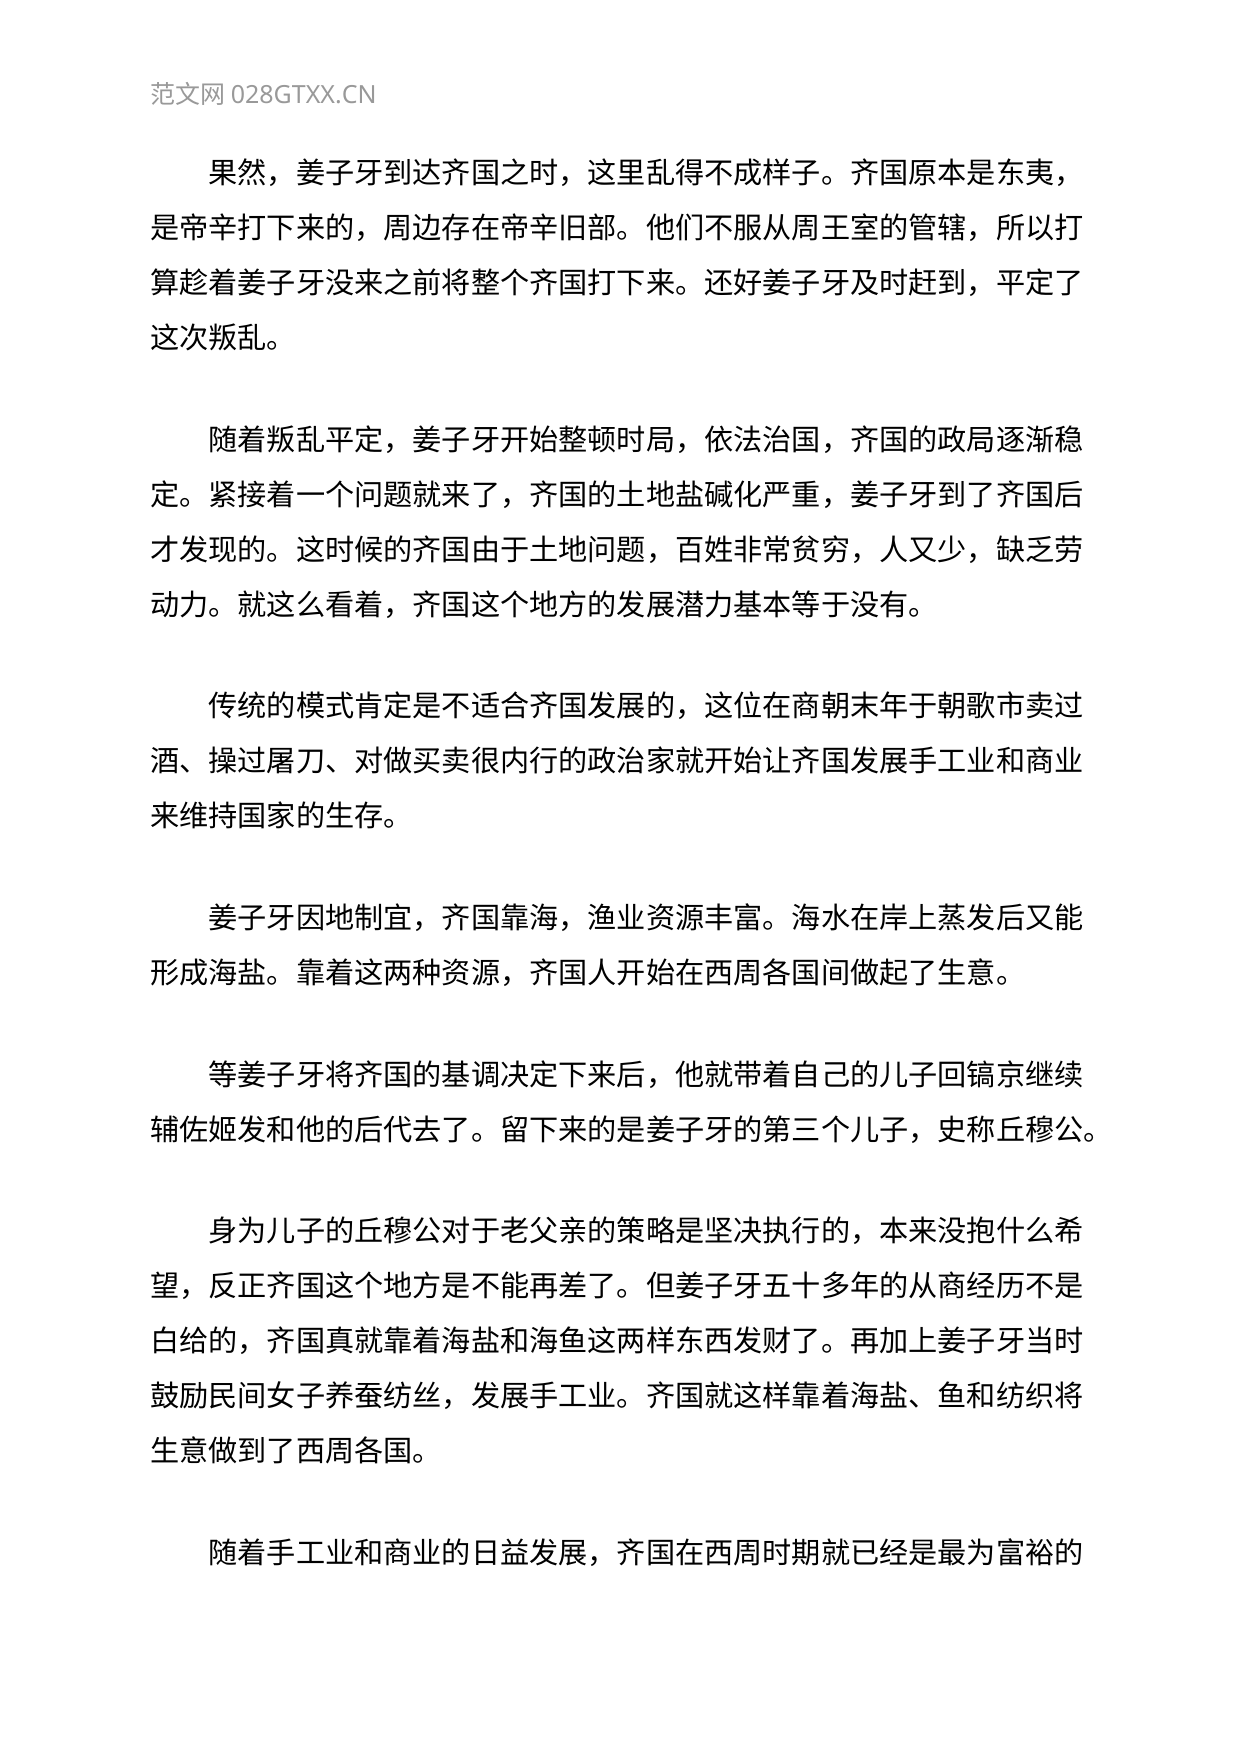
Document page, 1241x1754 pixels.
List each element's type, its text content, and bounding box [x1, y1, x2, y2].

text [150, 1529, 1090, 1571]
text 等姜子牙将齐国的基调决定下来后，他就带着自己的儿子回镐京继续辅佐姬发和他的后代去了。留下来的是姜子牙的第三个儿子，史称丘穆公。 [150, 1051, 1090, 1148]
text 姜子牙因地制宜，齐国靠海，渔业资源丰富。海水在岸上蒸发后又能形成海盐。靠着这两种资源，齐国人开始在西周各国间做起了生意。 [150, 894, 1090, 992]
text 身为儿子的丘穆公对于老父亲的策略是坚决执行的，本来没抱什么希望，反正齐国这个地方是不能再差了。但姜子牙五十多年的从商经历不是白给的，齐国真就靠着海盐和海鱼这两样东西发财了。再加上姜子牙当时鼓励民间女子养蚕纺丝，发展手工业。齐国就这样靠着海盐、鱼和纺织将生意做到了西周各国。 [150, 1208, 1090, 1470]
text 随着叛乱平定，姜子牙开始整顿时局，依法治国，齐国的政局逐渐稳定。紧接着一个问题就来了，齐国的土地盐碱化严重，姜子牙到了齐国后才发现的。这时候的齐国由于土地问题，百姓非常贫穷，人又少，缺乏劳动力。就这么看着，齐国这个地方的发展潜力基本等于没有。 [150, 416, 1090, 623]
text 传统的模式肯定是不适合齐国发展的，这位在商朝末年于朝歌市卖过酒、操过屠刀、对做买卖很内行的政治家就开始让齐国发展手工业和商业来维持国家的生存。 [150, 683, 1090, 835]
text 果然，姜子牙到达齐国之时，这里乱得不成样子。齐国原本是东夷，是帝辛打下来的，周边存在帝辛旧部。他们不服从周王室的管辖，所以打算趁着姜子牙没来之前将整个齐国打下来。还好姜子牙及时赶到，平定了这次叛乱。 [150, 150, 1090, 357]
